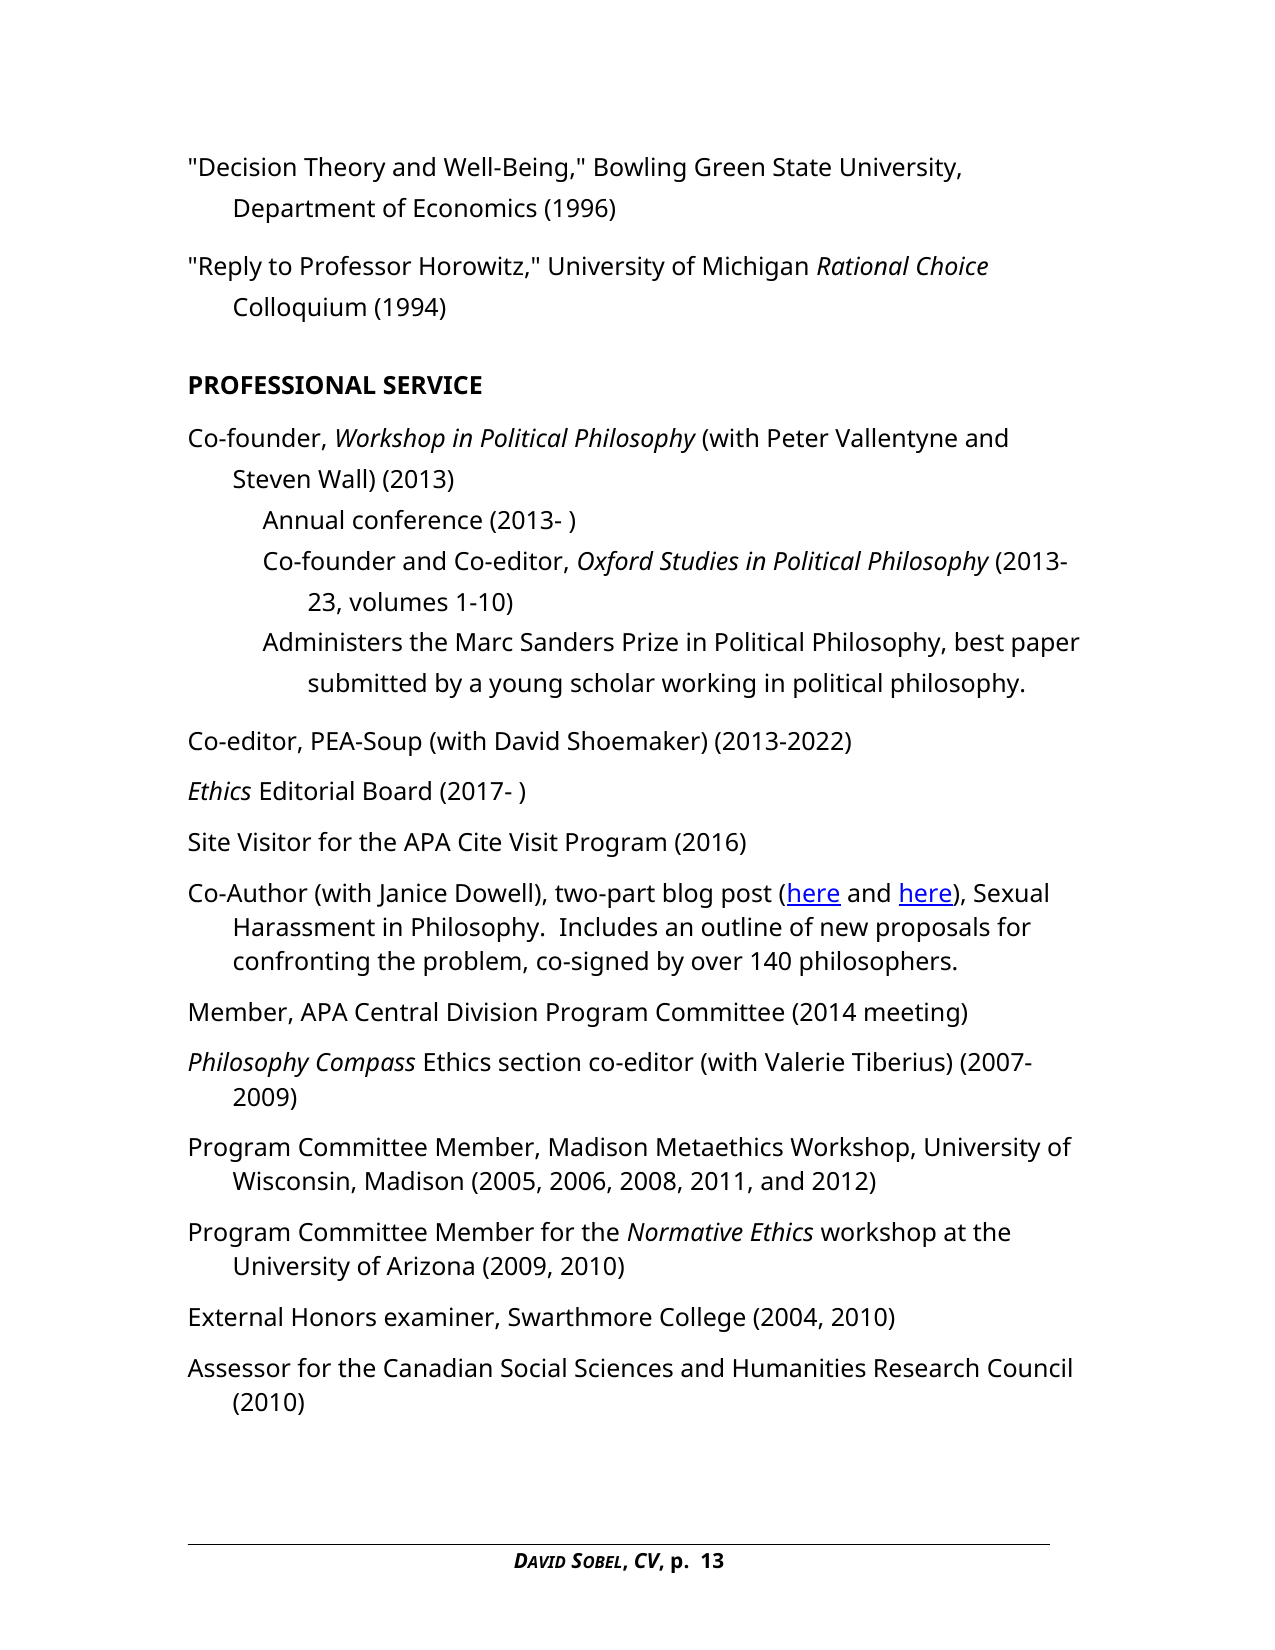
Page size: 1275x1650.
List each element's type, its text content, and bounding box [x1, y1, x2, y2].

text Ethics Editorial Board (2017- ) [187, 774, 1087, 808]
text Site Visitor for the APA Cite Visit Program (2016) [187, 825, 1087, 859]
text Member, APA Central Division Program Committee (2014 meeting) [187, 994, 1087, 1028]
text Co-founder, Workshop in Political Philosophy (with Peter Vallentyne and Steven Wall) (2013) [187, 421, 1087, 496]
text Program Committee Member, Madison Metaethics Workshop, University of Wisconsin, Madison (2005, 2006, 2008, 2011, and 2012) [187, 1130, 1087, 1198]
text Annual conference (2013- ) [262, 502, 1087, 537]
text Assessor for the Canadian Social Sciences and Humanities Research Council (2010) [187, 1350, 1087, 1418]
text PROFESSIONAL SERVICE [187, 367, 1087, 402]
text Program Committee Member for the Normative Ethics workshop at the University of Arizona (2009, 2010) [187, 1215, 1087, 1283]
text External Honors examiner, Swarthmore College (2004, 2010) [187, 1299, 1087, 1333]
text Administers the Marc Sanders Prize in Political Philosophy, best paper submitted by a young scholar working in political philosophy. [262, 625, 1087, 700]
text "Reply to Professor Horowitz," University of Michigan Rational Choice Colloquium (1994) [187, 248, 1087, 323]
text Co-Author (with Janice Dowell), two-part blog post (here and here), Sexual Harassment in Philosophy. Includes an outline of new proposals for confronting the problem, co-signed by over 140 philosophers. [187, 876, 1087, 978]
text Philosophy Compass Ethics section co-editor (with Valerie Tiberius) (2007-2009) [187, 1045, 1087, 1113]
text Co-founder and Co-editor, Oxford Studies in Political Philosophy (2013-23, volumes 1-10) [262, 543, 1087, 618]
text "Decision Theory and Well-Being," Bowling Green State University, Department of Economics (1996) [187, 150, 1087, 225]
text Co-editor, PEA-Soup (with David Shoemaker) (2013-2022) [187, 723, 1087, 757]
